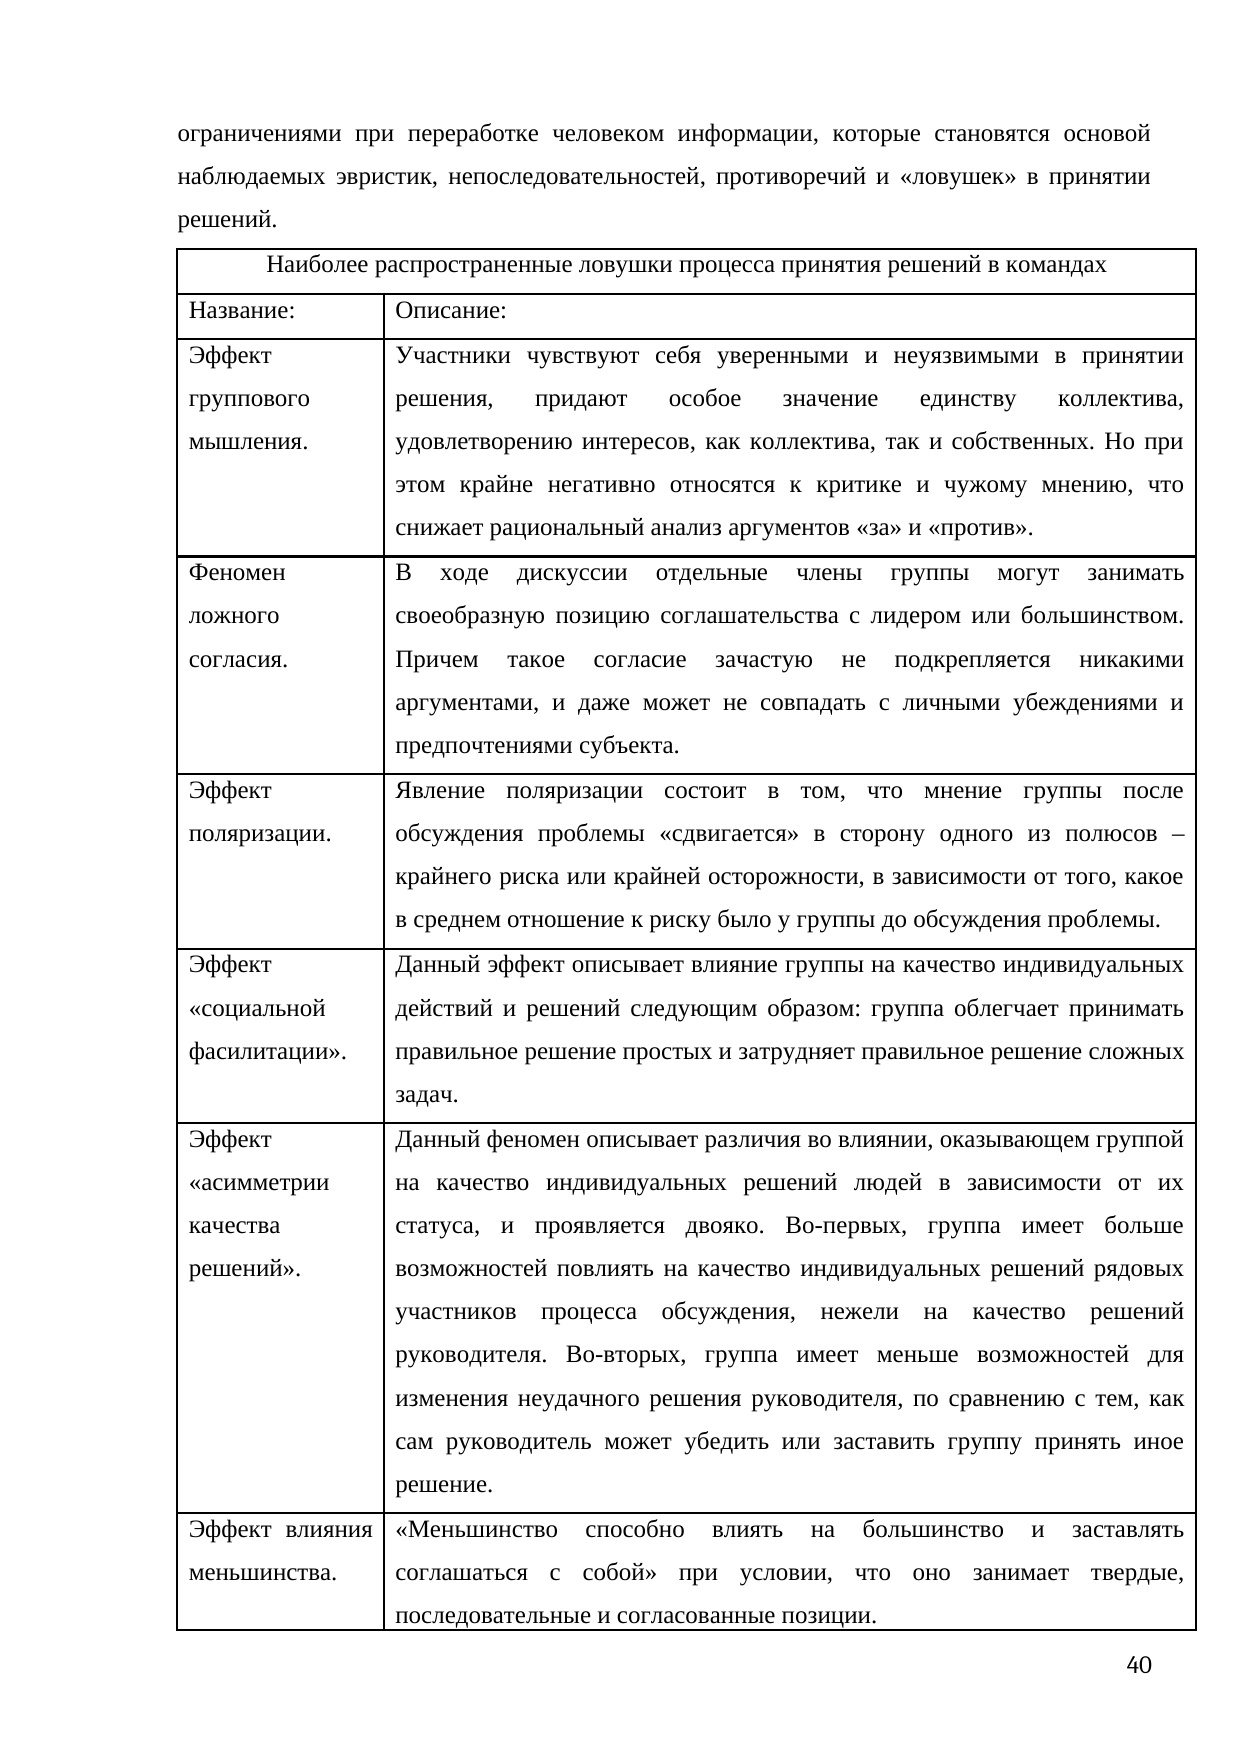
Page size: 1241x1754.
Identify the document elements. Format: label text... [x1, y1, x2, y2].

table_cell Название: [178, 295, 383, 338]
table_header Наиболее распространенные ловушки процесса принятия решений в командах [178, 250, 1195, 293]
table_cell Феномен ложного согласия. [178, 558, 383, 773]
table_cell Данный феномен описывает различия во влиянии, оказывающем группой на качество индивидуальных решений людей в зависимости от их статуса, и проявляется двояко. Во-первых, группа имеет больше возможностей повлиять на качество индивидуальных решений рядовых участников процесса обсуждения, нежели на качество решений руководителя. Во-вторых, группа имеет меньше возможностей для изменения неудачного решения руководителя, по сравнению с тем, как сам руководитель может убедить или заставить группу принять иное решение. [385, 1124, 1195, 1512]
table_cell В ходе дискуссии отдельные члены группы могут занимать своеобразную позицию соглашательства с лидером или большинством. Причем такое согласие зачастую не подкрепляется никакими аргументами, и даже может не совпадать с личными убеждениями и предпочтениями субъекта. [385, 558, 1195, 773]
table_cell Явление поляризации состоит в том, что мнение группы после обсуждения проблемы «сдвигается» в сторону одного из полюсов – крайнего риска или крайней осторожности, в зависимости от того, какое в среднем отношение к риску было у группы до обсуждения проблемы. [385, 775, 1195, 947]
table_cell Эффект «социальной фасилитации». [178, 950, 383, 1122]
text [177, 118, 1152, 233]
table_cell Участники чувствуют себя уверенными и неуязвимыми в принятии решения, придают особое значение единству коллектива, удовлетворению интересов, как коллектива, так и собственных. Но при этом крайне негативно относятся к критике и чужому мнению, что снижает рациональный анализ аргументов «за» и «против». [385, 340, 1195, 555]
table_cell Данный эффект описывает влияние группы на качество индивидуальных действий и решений следующим образом: группа облегчает принимать правильное решение простых и затрудняет правильное решение сложных задач. [385, 950, 1195, 1122]
table_cell Эффект поляризации. [178, 775, 383, 947]
table_cell Описание: [385, 295, 1195, 338]
table_cell «Меньшинство способно влиять на большинство и заставлять соглашаться с собой» при условии, что оно занимает твердые, последовательные и согласованные позиции. [385, 1514, 1195, 1629]
table_cell Эффект влияния меньшинства. [178, 1514, 383, 1629]
table_cell Эффект группового мышления. [178, 340, 383, 555]
table_cell Эффект «асимметрии качества решений». [178, 1124, 383, 1512]
